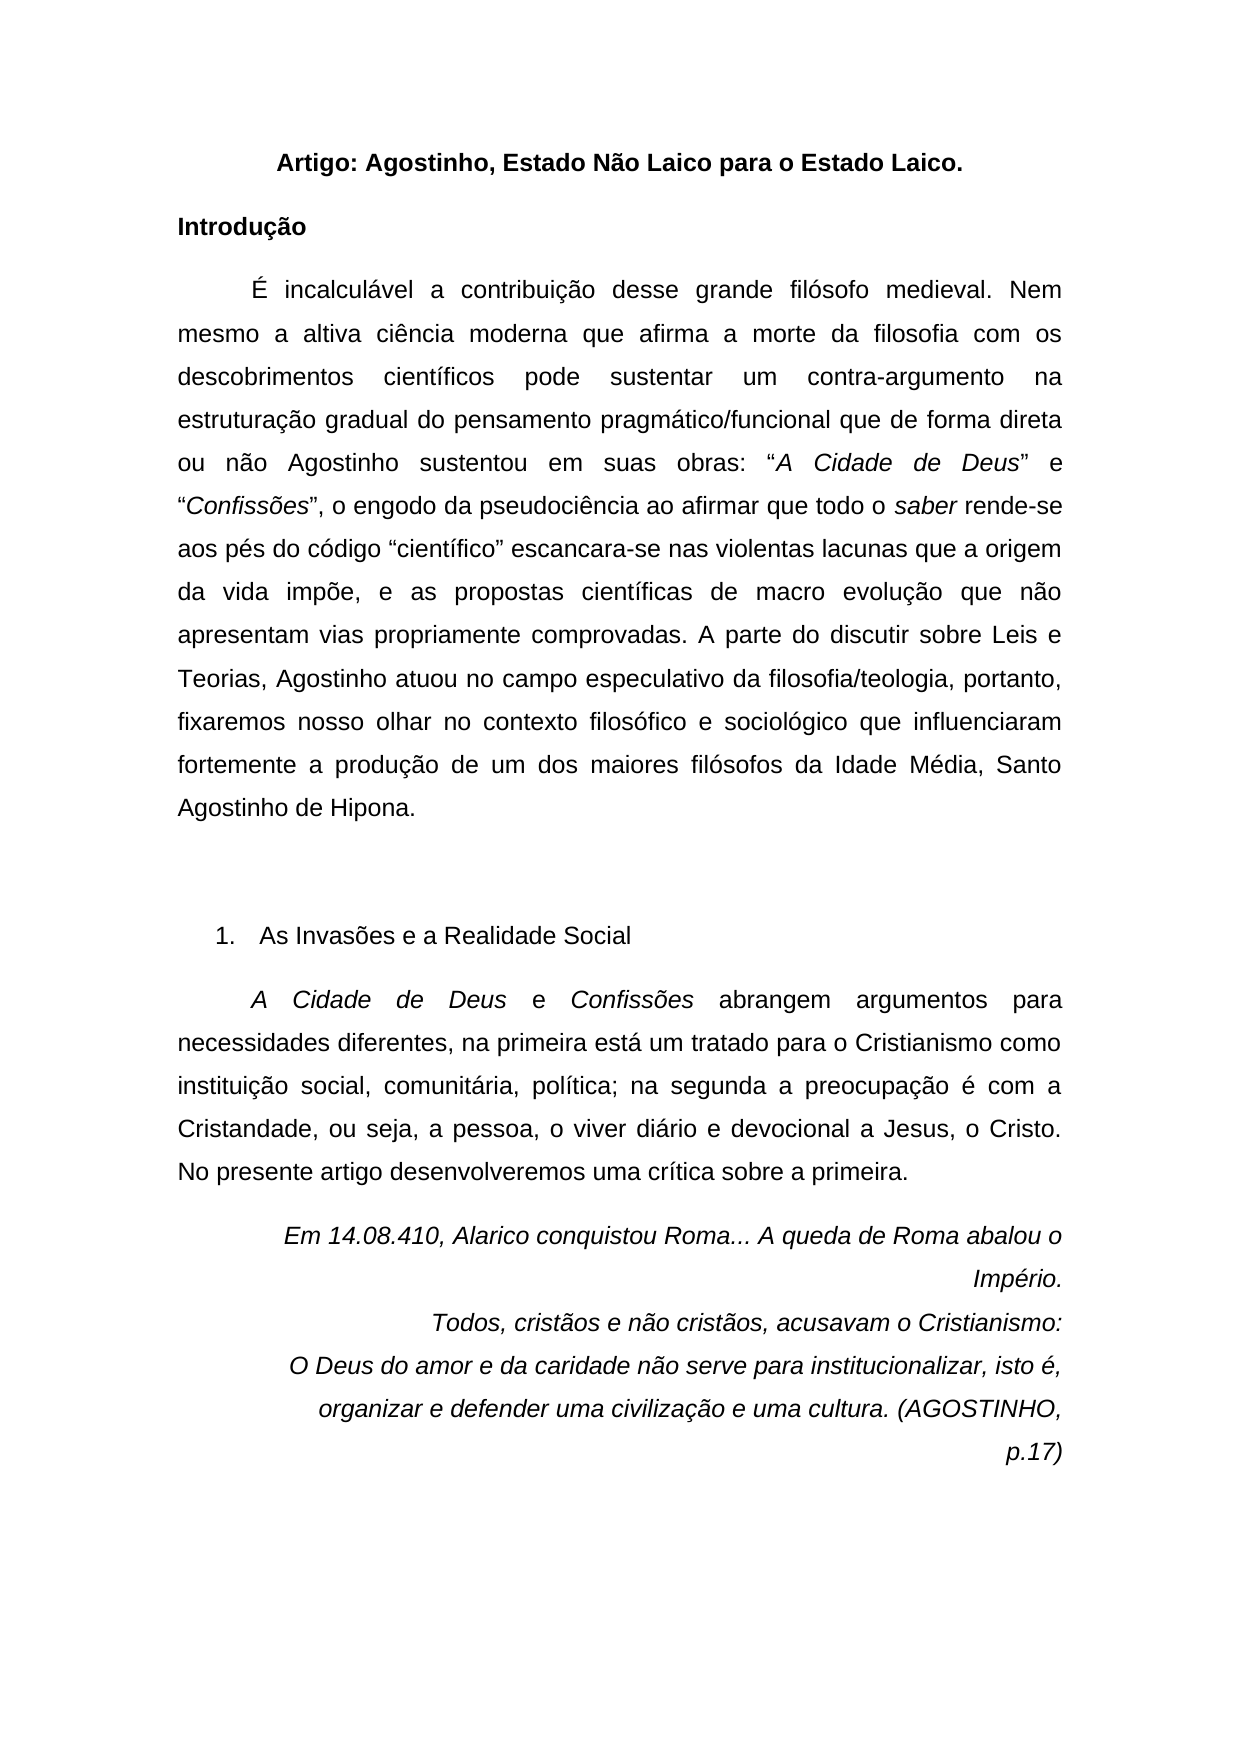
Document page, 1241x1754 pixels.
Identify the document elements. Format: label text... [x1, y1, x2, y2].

text Artigo: Agostinho, Estado Não Laico para o Estado Laico. [177, 148, 1063, 176]
list As Invasões e a Realidade Social [215, 921, 1063, 950]
text Em 14.08.410, Alarico conquistou Roma... A queda de Roma abalou o Império. [215, 1221, 1063, 1293]
text Todos, cristãos e não cristãos, acusavam o Cristianismo: [215, 1308, 1063, 1336]
text A Cidade de Deus e Confissões abrangem argumentos para necessidades diferentes, na primeira está um tratado para o Cristianismo como instituição social, comunitária, política; na segunda a preocupação é com a Cristandade, ou seja, a pessoa, o viver diário e devocional a Jesus, o Cristo. No presente artigo desenvolveremos uma crítica sobre a primeira. [177, 985, 1063, 1186]
list O Deus do amor e da caridade não serve para institucionalizar, isto é, organizar e defender uma civilização e uma cultura. (AGOSTINHO, p.17) [288, 1351, 1063, 1466]
text Introdução [177, 212, 1063, 240]
text É incalculável a contribuição desse grande filósofo medieval. Nem mesmo a altiva ciência moderna que afirma a morte da filosofia com os descobrimentos científicos pode sustentar um contra-argumento na estruturação gradual do pensamento pragmático/funcional que de forma direta ou não Agostinho sustentou em suas obras: “A Cidade de Deus” e “Confissões”, o engodo da pseudociência ao afirmar que todo o saber rende-se aos pés do código “científico” escancara-se nas violentas lacunas que a origem da vida impõe, e as propostas científicas de macro evolução que não apresentam vias propriamente comprovadas. A parte do discutir sobre Leis e Teorias, Agostinho atuou no campo especulativo da filosofia/teologia, portanto, fixaremos nosso olhar no contexto filosófico e sociológico que influenciaram fortemente a produção de um dos maiores filósofos da Idade Média, Santo Agostinho de Hipona. [177, 276, 1063, 822]
